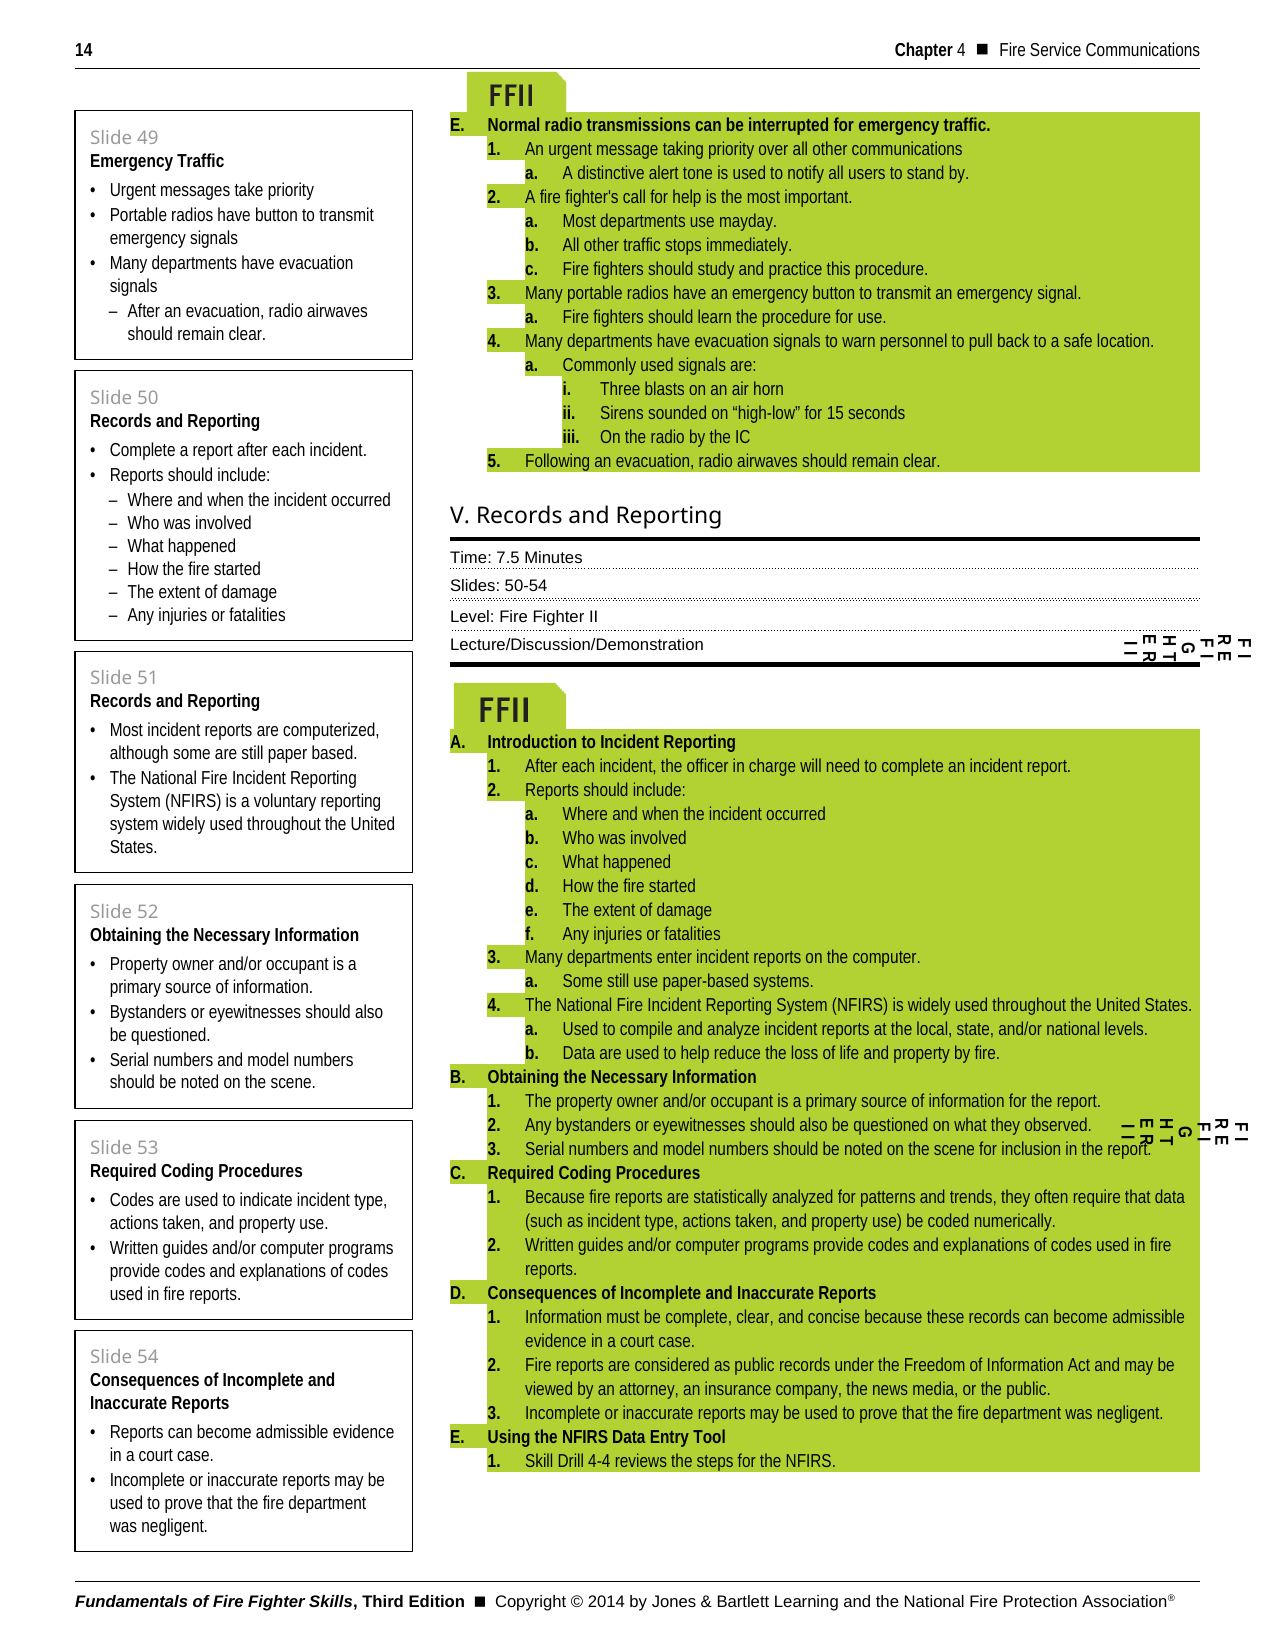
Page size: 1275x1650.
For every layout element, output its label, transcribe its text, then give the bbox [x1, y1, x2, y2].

text The property owner and/or occupant is a primary source of information for the report. [487, 1088, 1200, 1112]
text Because fire reports are statistically analyzed for patterns and trends, they often require that data (such as incident type, actions taken, and property use) be coded numerically. [487, 1184, 1200, 1232]
text On the radio by the IC [562, 424, 1200, 448]
text All other traffic stops immediately. [525, 232, 1200, 256]
text Written guides and/or computer programs provide codes and explanations of codes used in fire reports. [487, 1232, 1200, 1280]
text Information must be complete, clear, and concise because these records can become admissible evidence in a court case. [487, 1304, 1200, 1352]
text Most departments use mayday. [525, 208, 1200, 232]
text Lecture/Discussion/Demonstration [450, 631, 1200, 662]
text Where and when the incident occurred [525, 801, 1200, 825]
text The extent of damage [525, 897, 1200, 921]
text Fire fighters should learn the procedure for use. [525, 304, 1200, 328]
text Introduction to Incident Reporting [450, 729, 1200, 753]
text Any injuries or fatalities [525, 921, 1200, 945]
picture [466, 71, 567, 115]
text Any bystanders or eyewitnesses should also be questioned on what they observed. [487, 1112, 1200, 1136]
text What happened [525, 849, 1200, 873]
text Fire reports are considered as public records under the Freedom of Information Act and may be viewed by an attorney, an insurance company, the news media, or the public. [487, 1352, 1200, 1400]
text Three blasts on an air horn [562, 376, 1200, 400]
text Data are used to help reduce the loss of life and property by fire. [525, 1041, 1200, 1064]
text V. Records and Reporting [450, 499, 1200, 530]
picture [453, 682, 567, 732]
text Skill Drill 4-4 reviews the steps for the NFIRS. [487, 1448, 1200, 1472]
text Commonly used signals are: [525, 352, 1200, 376]
text Using the NFIRS Data Entry Tool [450, 1424, 1200, 1448]
text A distinctive alert tone is used to notify all users to stand by. [525, 160, 1200, 184]
text Who was involved [525, 825, 1200, 849]
text Many departments have evacuation signals to warn personnel to pull back to a safe location. [487, 328, 1200, 352]
text Sirens sounded on “high-low” for 15 seconds [562, 400, 1200, 424]
text Many departments enter incident reports on the computer. [487, 945, 1200, 969]
text Fire fighters should study and practice this procedure. [525, 256, 1200, 280]
text The National Fire Incident Reporting System (NFIRS) is widely used throughout the United States. [487, 993, 1200, 1017]
text A fire fighter's call for help is the most important. [487, 184, 1200, 208]
text Level: Fire Fighter II [450, 599, 1200, 631]
text Serial numbers and model numbers should be noted on the scene for inclusion in the report. [487, 1136, 1200, 1160]
text After each incident, the officer in charge will need to complete an incident report. [487, 753, 1200, 777]
text Normal radio transmissions can be interrupted for emergency traffic. [450, 112, 1200, 136]
text Consequences of Incomplete and Inaccurate Reports [450, 1280, 1200, 1304]
text Following an evacuation, radio airwaves should remain clear. [487, 448, 1200, 472]
text An urgent message taking priority over all other communications [487, 136, 1200, 160]
text Many portable radios have an emergency button to transmit an emergency signal. [487, 280, 1200, 304]
text Slides: 50-54 [450, 568, 1200, 599]
text Required Coding Procedures [450, 1160, 1200, 1184]
text Time: 7.5 Minutes [450, 541, 1200, 568]
text Obtaining the Necessary Information [450, 1064, 1200, 1088]
text Incomplete or inaccurate reports may be used to prove that the fire department was negligent. [487, 1400, 1200, 1424]
text Used to compile and analyze incident reports at the local, state, and/or national levels. [525, 1017, 1200, 1041]
text Some still use paper-based systems. [525, 969, 1200, 993]
text How the fire started [525, 873, 1200, 897]
text Reports should include: [487, 777, 1200, 801]
